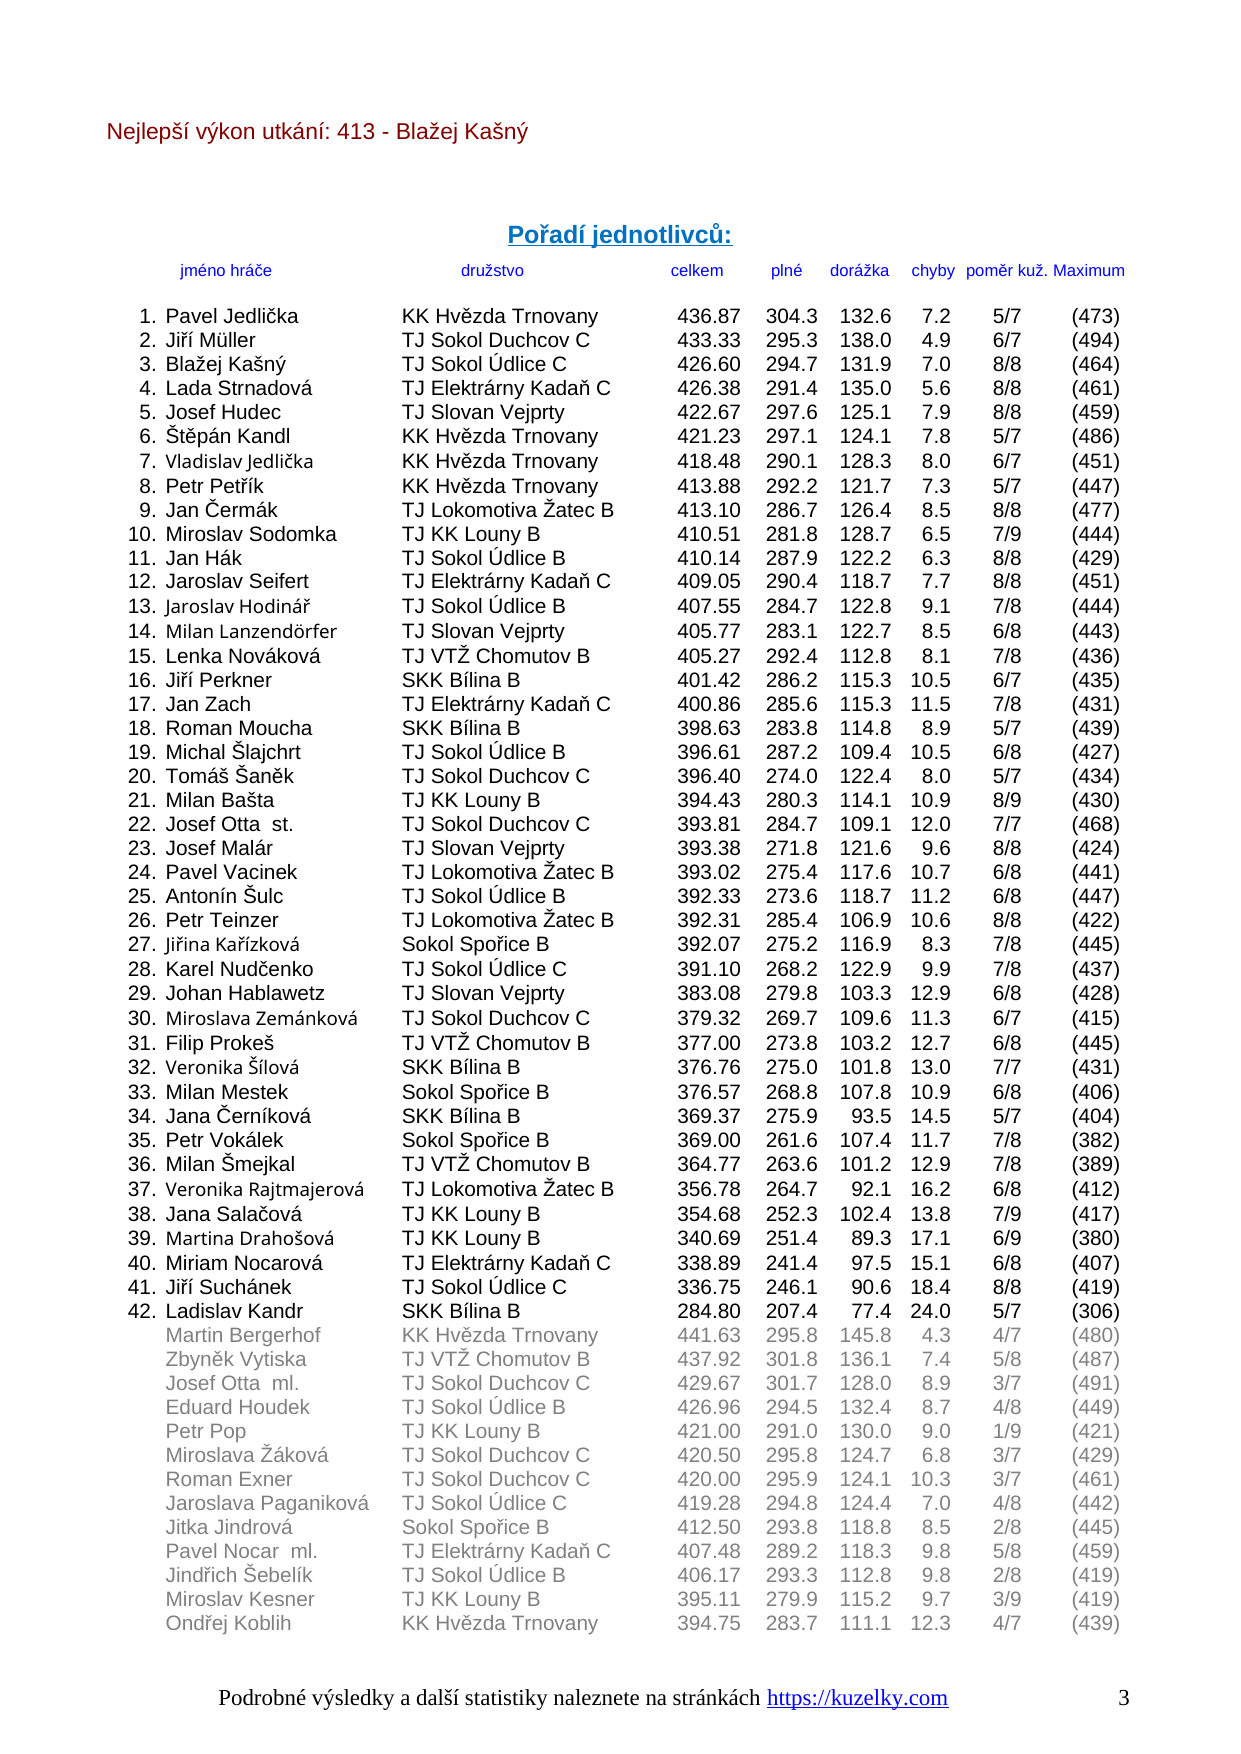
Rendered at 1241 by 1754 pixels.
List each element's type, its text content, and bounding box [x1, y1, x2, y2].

text 37. Veronika Rajtmajerová TJ Lokomotiva Žatec B 356.78 264.7 92.1 16.2 6/8 (412) [106, 1176, 1134, 1202]
text 11. Jan Hák TJ Sokol Údlice B 410.14 287.9 122.2 6.3 8/8 (429) [106, 545, 1134, 569]
text Pavel Nocar ml. TJ Elektrárny Kadaň C 407.48 289.2 118.3 9.8 5/8 (459) [106, 1538, 1134, 1562]
text Roman Exner TJ Sokol Duchcov C 420.00 295.9 124.1 10.3 3/7 (461) [106, 1467, 1134, 1491]
text 15. Lenka Nováková TJ VTŽ Chomutov B 405.27 292.4 112.8 8.1 7/8 (436) [106, 644, 1134, 668]
text 39. Martina Drahošová TJ KK Louny B 340.69 251.4 89.3 17.1 6/9 (380) [106, 1226, 1134, 1251]
text Miroslav Kesner TJ KK Louny B 395.11 279.9 115.2 9.7 3/9 (419) [106, 1586, 1134, 1610]
text 2. Jiří Müller TJ Sokol Duchcov C 433.33 295.3 138.0 4.9 6/7 (494) [106, 328, 1134, 352]
text 16. Jiří Perkner SKK Bílina B 401.42 286.2 115.3 10.5 6/7 (435) [106, 668, 1134, 692]
text 6. Štěpán Kandl KK Hvězda Trnovany 421.23 297.1 124.1 7.8 5/7 (486) [106, 424, 1134, 448]
text 29. Johan Hablawetz TJ Slovan Vejprty 383.08 279.8 103.3 12.9 6/8 (428) [106, 981, 1134, 1005]
text 22. Josef Otta st. TJ Sokol Duchcov C 393.81 284.7 109.1 12.0 7/7 (468) [106, 812, 1134, 836]
text Jaroslava Paganiková TJ Sokol Údlice C 419.28 294.8 124.4 7.0 4/8 (442) [106, 1491, 1134, 1514]
text Eduard Houdek TJ Sokol Údlice B 426.96 294.5 132.4 8.7 4/8 (449) [106, 1395, 1134, 1419]
text 19. Michal Šlajchrt TJ Sokol Údlice B 396.61 287.2 109.4 10.5 6/8 (427) [106, 740, 1134, 764]
text Martin Bergerhof KK Hvězda Trnovany 441.63 295.8 145.8 4.3 4/7 (480) [106, 1323, 1134, 1347]
text 9. Jan Čermák TJ Lokomotiva Žatec B 413.10 286.7 126.4 8.5 8/8 (477) [106, 497, 1134, 521]
text 40. Miriam Nocarová TJ Elektrárny Kadaň C 338.89 241.4 97.5 15.1 6/8 (407) [106, 1251, 1134, 1275]
text 5. Josef Hudec TJ Slovan Vejprty 422.67 297.6 125.1 7.9 8/8 (459) [106, 400, 1134, 424]
text 35. Petr Vokálek Sokol Spořice B 369.00 261.6 107.4 11.7 7/8 (382) [106, 1128, 1134, 1152]
text 3. Blažej Kašný TJ Sokol Údlice C 426.60 294.7 131.9 7.0 8/8 (464) [106, 352, 1134, 376]
text 14. Milan Lanzendörfer TJ Slovan Vejprty 405.77 283.1 122.7 8.5 6/8 (443) [106, 619, 1134, 644]
text 17. Jan Zach TJ Elektrárny Kadaň C 400.86 285.6 115.3 11.5 7/8 (431) [106, 692, 1134, 716]
text 10. Miroslav Sodomka TJ KK Louny B 410.51 281.8 128.7 6.5 7/9 (444) [106, 521, 1134, 545]
text Miroslava Žáková TJ Sokol Duchcov C 420.50 295.8 124.7 6.8 3/7 (429) [106, 1443, 1134, 1467]
text Zbyněk Vytiska TJ VTŽ Chomutov B 437.92 301.8 136.1 7.4 5/8 (487) [106, 1347, 1134, 1371]
text Jindřich Šebelík TJ Sokol Údlice B 406.17 293.3 112.8 9.8 2/8 (419) [106, 1562, 1134, 1586]
text 13. Jaroslav Hodinář TJ Sokol Údlice B 407.55 284.7 122.8 9.1 7/8 (444) [106, 593, 1134, 619]
text 7. Vladislav Jedlička KK Hvězda Trnovany 418.48 290.1 128.3 8.0 6/7 (451) [106, 448, 1134, 473]
text 18. Roman Moucha SKK Bílina B 398.63 283.8 114.8 8.9 5/7 (439) [106, 716, 1134, 740]
text 30. Miroslava Zemánková TJ Sokol Duchcov C 379.32 269.7 109.6 11.3 6/7 (415) [106, 1005, 1134, 1031]
text 38. Jana Salačová TJ KK Louny B 354.68 252.3 102.4 13.8 7/9 (417) [106, 1202, 1134, 1226]
text Petr Pop TJ KK Louny B 421.00 291.0 130.0 9.0 1/9 (421) [106, 1419, 1134, 1443]
text Josef Otta ml. TJ Sokol Duchcov C 429.67 301.7 128.0 8.9 3/7 (491) [106, 1371, 1134, 1395]
text 23. Josef Malár TJ Slovan Vejprty 393.38 271.8 121.6 9.6 8/8 (424) [106, 836, 1134, 860]
text 21. Milan Bašta TJ KK Louny B 394.43 280.3 114.1 10.9 8/9 (430) [106, 788, 1134, 812]
text 33. Milan Mestek Sokol Spořice B 376.57 268.8 107.8 10.9 6/8 (406) [106, 1080, 1134, 1104]
text 4. Lada Strnadová TJ Elektrárny Kadaň C 426.38 291.4 135.0 5.6 8/8 (461) [106, 376, 1134, 400]
text Ondřej Koblih KK Hvězda Trnovany 394.75 283.7 111.1 12.3 4/7 (439) [106, 1610, 1134, 1634]
text 25. Antonín Šulc TJ Sokol Údlice B 392.33 273.6 118.7 11.2 6/8 (447) [106, 884, 1134, 908]
text 1. Pavel Jedlička KK Hvězda Trnovany 436.87 304.3 132.6 7.2 5/7 (473) [106, 304, 1134, 328]
text 42. Ladislav Kandr SKK Bílina B 284.80 207.4 77.4 24.0 5/7 (306) [106, 1299, 1134, 1323]
text Nejlepší výkon utkání: 413 - Blažej Kašný [106, 118, 1134, 144]
text 31. Filip Prokeš TJ VTŽ Chomutov B 377.00 273.8 103.2 12.7 6/8 (445) [106, 1031, 1134, 1055]
text 32. Veronika Šílová SKK Bílina B 376.76 275.0 101.8 13.0 7/7 (431) [106, 1055, 1134, 1080]
text 36. Milan Šmejkal TJ VTŽ Chomutov B 364.77 263.6 101.2 12.9 7/8 (389) [106, 1152, 1134, 1176]
text 26. Petr Teinzer TJ Lokomotiva Žatec B 392.31 285.4 106.9 10.6 8/8 (422) [106, 908, 1134, 932]
text Jitka Jindrová Sokol Spořice B 412.50 293.8 118.8 8.5 2/8 (445) [106, 1514, 1134, 1538]
text 41. Jiří Suchánek TJ Sokol Údlice C 336.75 246.1 90.6 18.4 8/8 (419) [106, 1275, 1134, 1299]
text 24. Pavel Vacinek TJ Lokomotiva Žatec B 393.02 275.4 117.6 10.7 6/8 (441) [106, 860, 1134, 884]
text 8. Petr Petřík KK Hvězda Trnovany 413.88 292.2 121.7 7.3 5/7 (447) [106, 473, 1134, 497]
text jméno hráče družstvo celkem plné dorážka chyby poměr kuž. Maximum [106, 261, 1134, 280]
text 12. Jaroslav Seifert TJ Elektrárny Kadaň C 409.05 290.4 118.7 7.7 8/8 (451) [106, 569, 1134, 593]
text Pořadí jednotlivců: [94, 220, 1145, 248]
text 34. Jana Černíková SKK Bílina B 369.37 275.9 93.5 14.5 5/7 (404) [106, 1104, 1134, 1128]
text 20. Tomáš Šaněk TJ Sokol Duchcov C 396.40 274.0 122.4 8.0 5/7 (434) [106, 764, 1134, 788]
text 28. Karel Nudčenko TJ Sokol Údlice C 391.10 268.2 122.9 9.9 7/8 (437) [106, 957, 1134, 981]
text 27. Jiřina Kařízková Sokol Spořice B 392.07 275.2 116.9 8.3 7/8 (445) [106, 932, 1134, 957]
